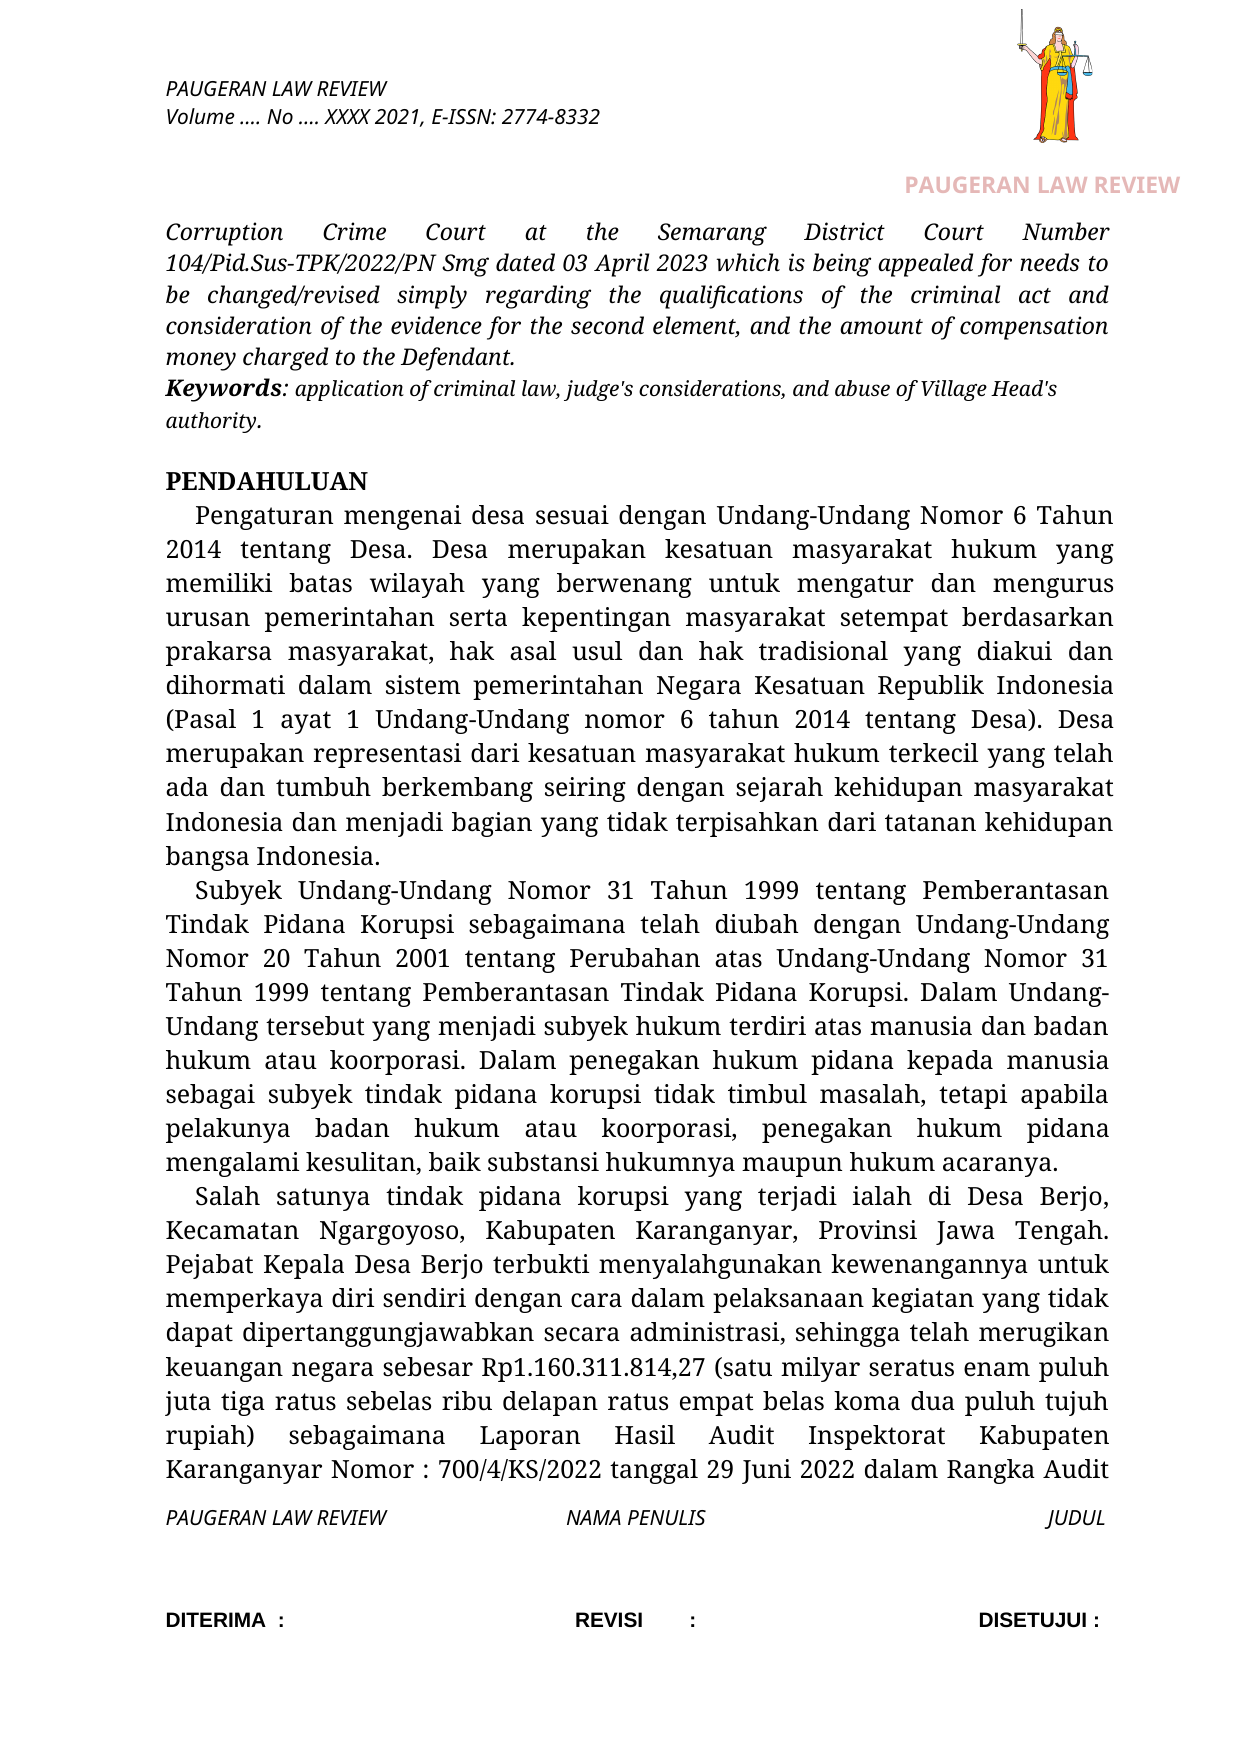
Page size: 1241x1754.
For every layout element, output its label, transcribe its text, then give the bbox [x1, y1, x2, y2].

text Pengaturan mengenai desa sesuai dengan Undang-Undang Nomor 6 Tahun 2014 tentang Desa. Desa merupakan kesatuan masyarakat hukum yang memiliki batas wilayah yang berwenang untuk mengatur dan mengurus urusan pemerintahan serta kepentingan masyarakat setempat berdasarkan prakarsa masyarakat, hak asal usul dan hak tradisional yang diakui dan dihormati dalam sistem pemerintahan Negara Kesatuan Republik Indonesia (Pasal 1 ayat 1 Undang-Undang nomor 6 tahun 2014 tentang Desa). Desa merupakan representasi dari kesatuan masyarakat hukum terkecil yang telah ada dan tumbuh berkembang seiring dengan sejarah kehidupan masyarakat Indonesia dan menjadi bagian yang tidak terpisahkan dari tatanan kehidupan bangsa Indonesia. [165, 498, 1115, 872]
text Subyek Undang-Undang Nomor 31 Tahun 1999 tentang Pemberantasan Tindak Pidana Korupsi sebagaimana telah diubah dengan Undang-Undang Nomor 20 Tahun 2001 tentang Perubahan atas Undang-Undang Nomor 31 Tahun 1999 tentang Pemberantasan Tindak Pidana Korupsi. Dalam Undang-Undang tersebut yang menjadi subyek hukum terdiri atas manusia dan badan hukum atau koorporasi. Dalam penegakan hukum pidana kepada manusia sebagai subyek tindak pidana korupsi tidak timbul masalah, tetapi apabila pelakunya badan hukum atau koorporasi, penegakan hukum pidana mengalami kesulitan, baik substansi hukumnya maupun hukum acaranya. [165, 872, 1110, 1179]
text PENDAHULUAN [165, 463, 1115, 498]
text Keywords: application of criminal law, judge's considerations, and abuse of Village Head's authority. [165, 372, 1110, 435]
picture [1017, 9, 1093, 143]
